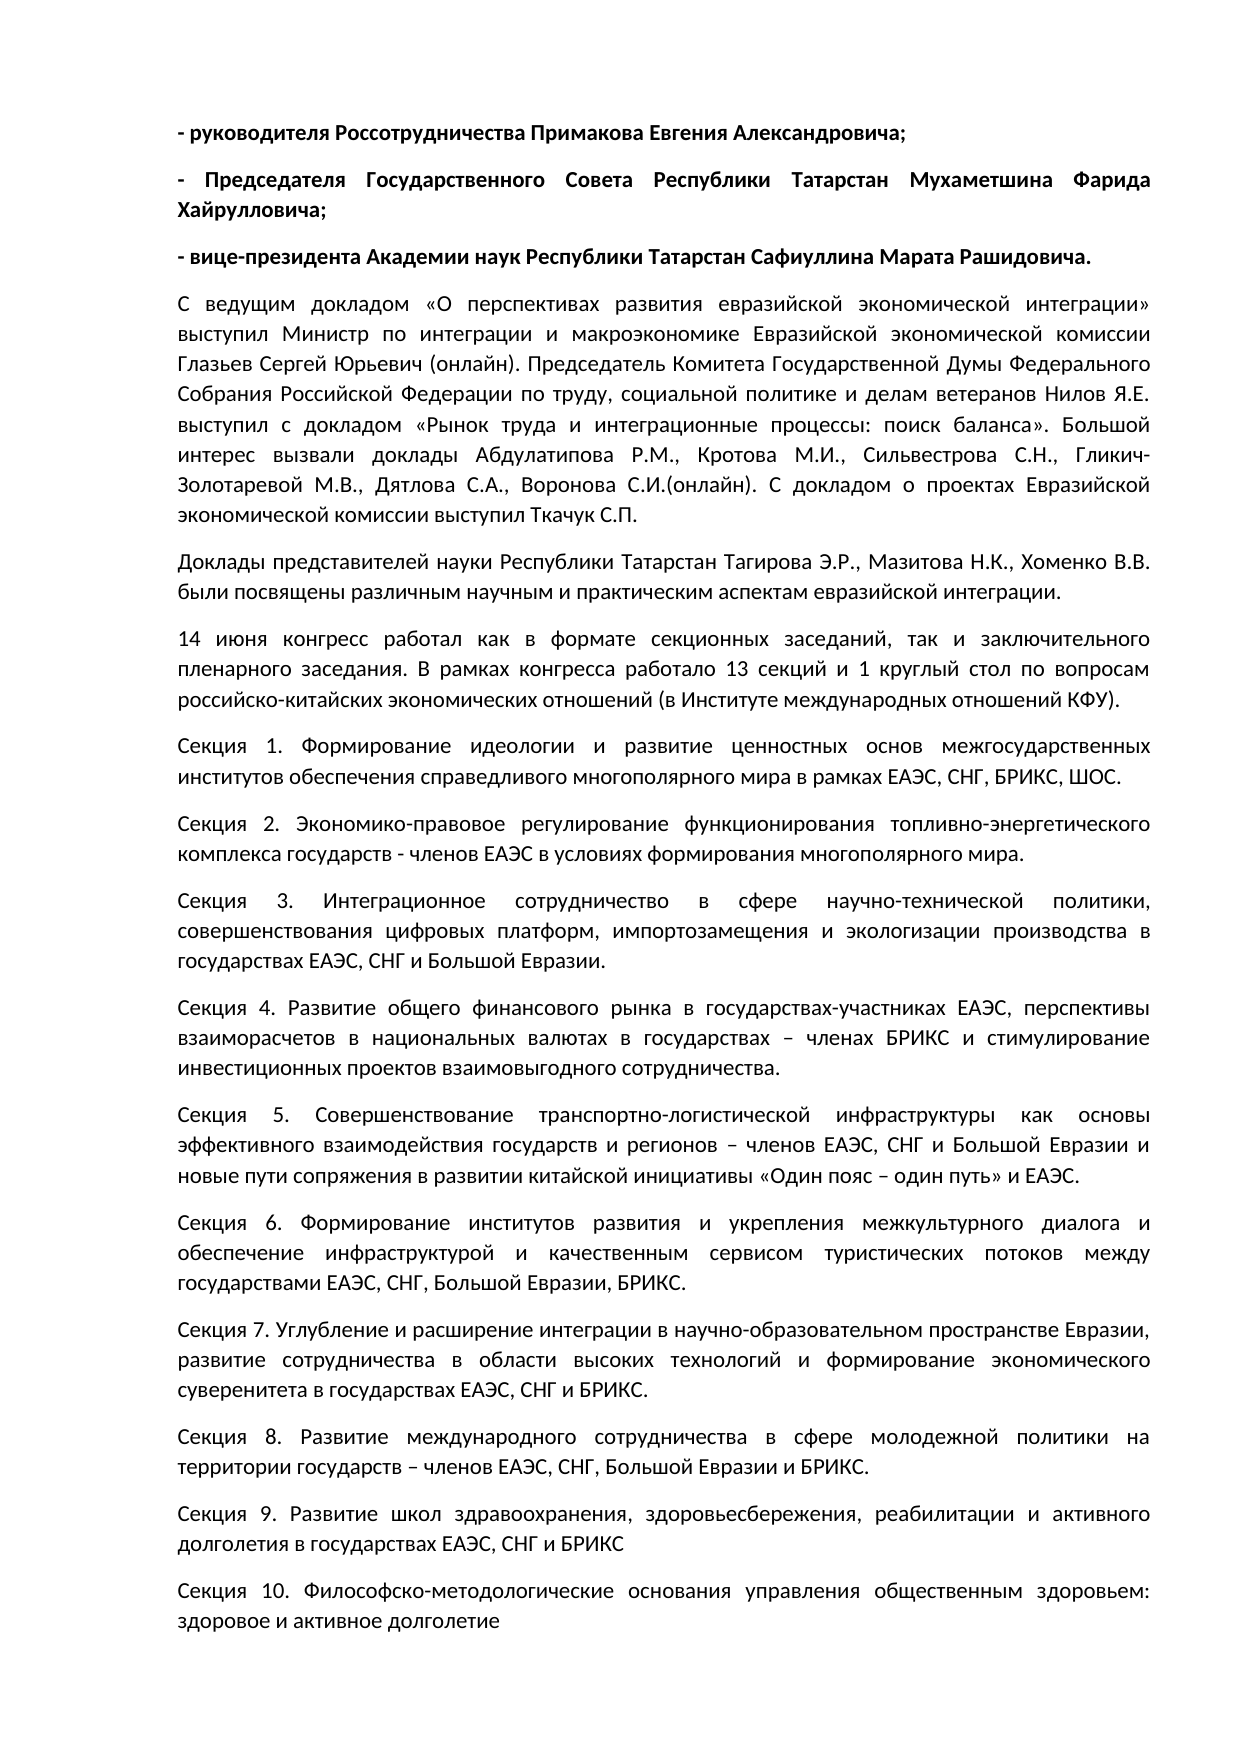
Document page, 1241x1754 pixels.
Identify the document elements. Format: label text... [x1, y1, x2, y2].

text Секция 9. Развитие школ здравоохранения, здоровьесбережения, реабилитации и активного долголетия в государствах ЕАЭС, СНГ и БРИКС [177, 1499, 1152, 1558]
text Секция 5. Совершенствование транспортно-логистической инфраструктуры как основы эффективного взаимодействия государств и регионов – членов ЕАЭС, СНГ и Большой Евразии и новые пути сопряжения в развитии китайской инициативы «Один пояс – один путь» и ЕАЭС. [177, 1100, 1152, 1189]
text Секция 10. Философско-методологические основания управления общественным здоровьем: здоровое и активное долголетие [177, 1576, 1152, 1635]
text С ведущим докладом «О перспективах развития евразийской экономической интеграции» выступил Министр по интеграции и макроэкономике Евразийской экономической комиссии Глазьев Сергей Юрьевич (онлайн). Председатель Комитета Государственной Думы Федерального Собрания Российской Федерации по труду, социальной политике и делам ветеранов Нилов Я.Е. выступил с докладом «Рынок труда и интеграционные процессы: поиск баланса». Большой интерес вызвали доклады Абдулатипова Р.М., Кротова М.И., Сильвестрова С.Н., Гликич-Золотаревой М.В., Дятлова С.А., Воронова С.И.(онлайн). С докладом о проектах Евразийской экономической комиссии выступил Ткачук С.П. [177, 289, 1152, 528]
text Секция 6. Формирование институтов развития и укрепления межкультурного диалога и обеспечение инфраструктурой и качественным сервисом туристических потоков между государствами ЕАЭС, СНГ, Большой Евразии, БРИКС. [177, 1208, 1152, 1296]
text 14 июня конгресс работал как в формате секционных заседаний, так и заключительного пленарного заседания. В рамках конгресса работало 13 секций и 1 круглый стол по вопросам российско-китайских экономических отношений (в Институте международных отношений КФУ). [177, 624, 1152, 713]
text Секция 1. Формирование идеологии и развитие ценностных основ межгосударственных институтов обеспечения справедливого многополярного мира в рамках ЕАЭС, СНГ, БРИКС, ШОС. [177, 732, 1152, 790]
text - вице-президента Академии наук Республики Татарстан Сафиуллина Марата Рашидовича. [177, 242, 1152, 270]
text Доклады представителей науки Республики Татарстан Тагирова Э.Р., Мазитова Н.К., Хоменко В.В. были посвящены различным научным и практическим аспектам евразийской интеграции. [177, 547, 1152, 606]
text Секция 2. Экономико-правовое регулирование функционирования топливно-энергетического комплекса государств - членов ЕАЭС в условиях формирования многополярного мира. [177, 809, 1152, 867]
text Секция 7. Углубление и расширение интеграции в научно-образовательном пространстве Евразии, развитие сотрудничества в области высоких технологий и формирование экономического суверенитета в государствах ЕАЭС, СНГ и БРИКС. [177, 1315, 1152, 1403]
text Секция 8. Развитие международного сотрудничества в сфере молодежной политики на территории государств – членов ЕАЭС, СНГ, Большой Евразии и БРИКС. [177, 1422, 1152, 1481]
text Секция 3. Интеграционное сотрудничество в сфере научно-технической политики, совершенствования цифровых платформ, импортозамещения и экологизации производства в государствах ЕАЭС, СНГ и Большой Евразии. [177, 886, 1152, 974]
text Секция 4. Развитие общего финансового рынка в государствах-участниках ЕАЭС, перспективы взаиморасчетов в национальных валютах в государствах – членах БРИКС и стимулирование инвестиционных проектов взаимовыгодного сотрудничества. [177, 993, 1152, 1082]
text - Председателя Государственного Совета Республики Татарстан Мухаметшина Фарида Хайрулловича; [177, 165, 1152, 223]
text - руководителя Россотрудничества Примакова Евгения Александровича; [177, 118, 1152, 146]
